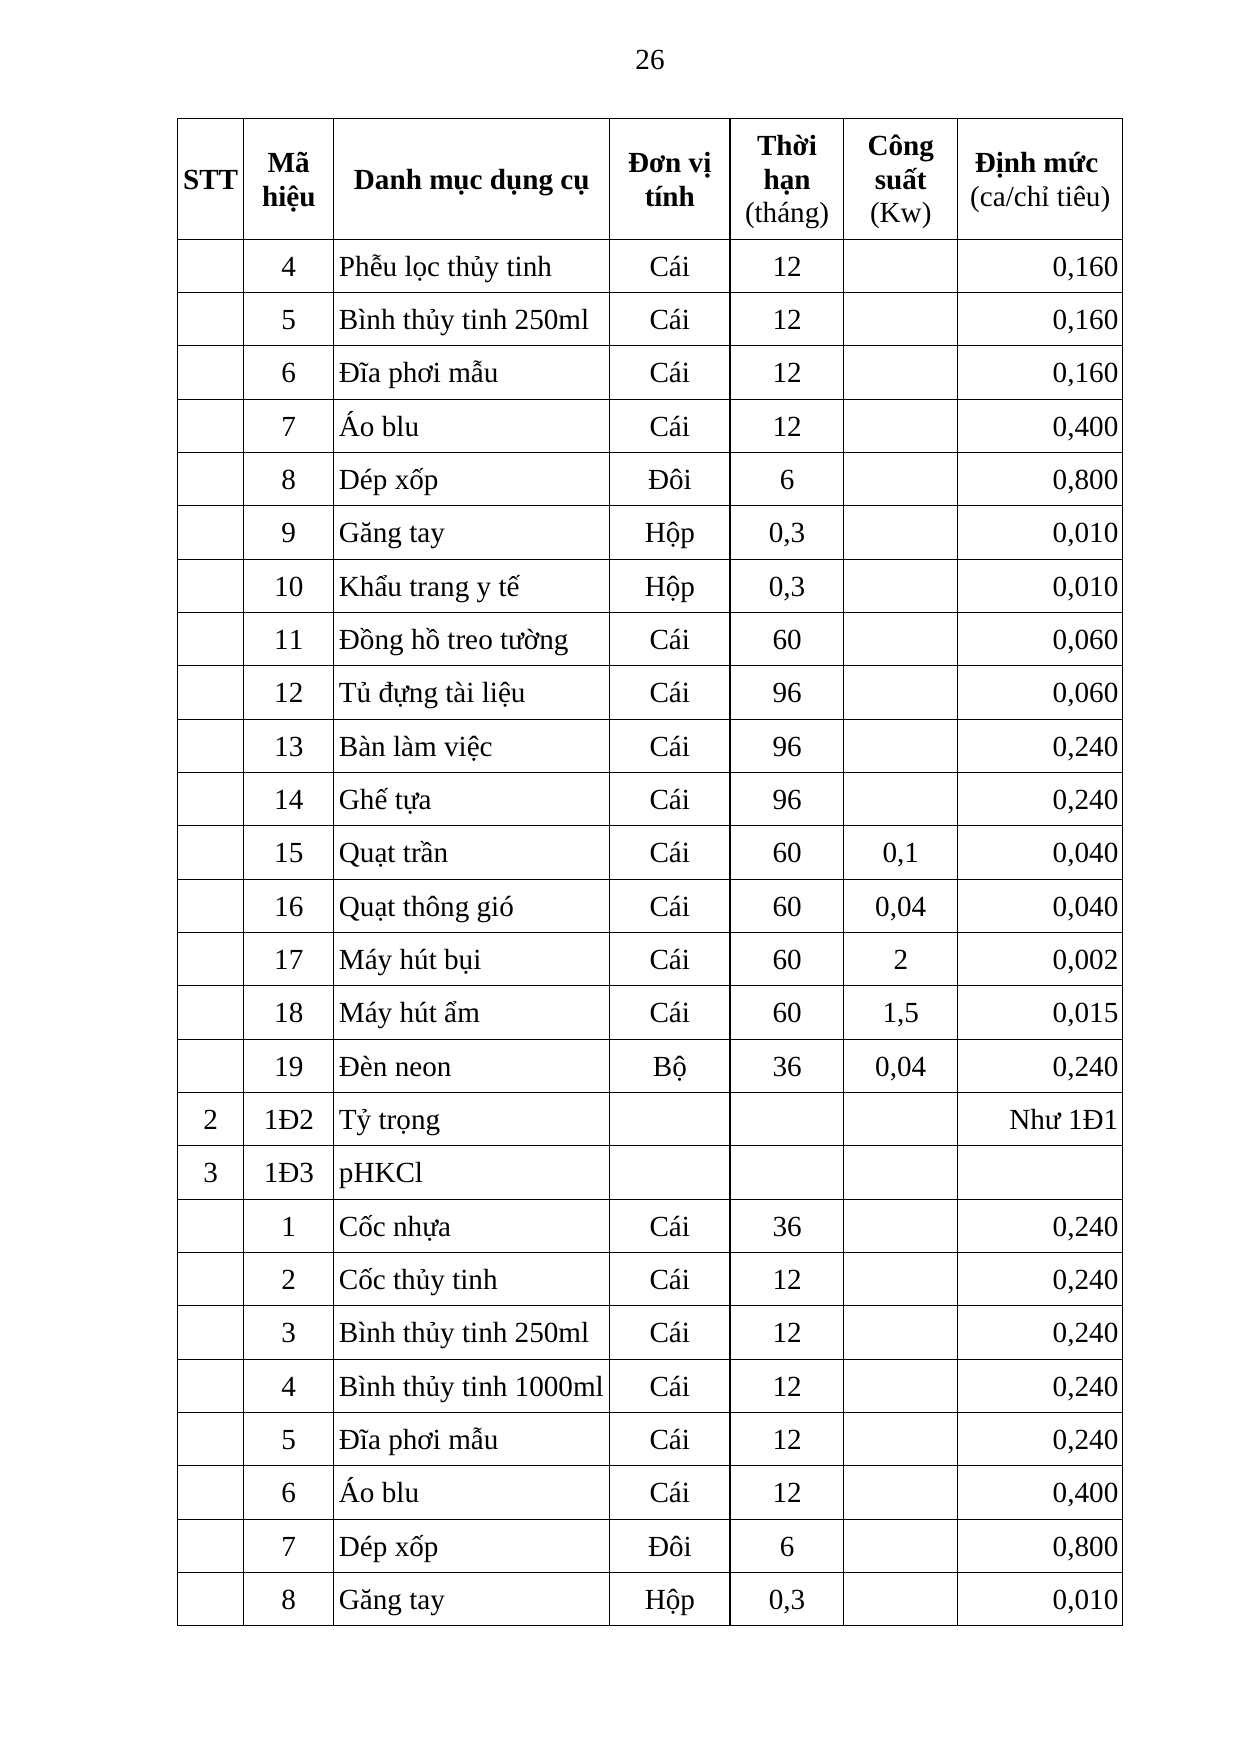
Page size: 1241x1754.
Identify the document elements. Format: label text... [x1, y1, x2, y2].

table_cell Cái [610, 1306, 729, 1358]
table_cell [178, 240, 243, 292]
table_cell Cái [610, 933, 729, 985]
table_cell [844, 773, 957, 825]
table_cell 14 [244, 773, 333, 825]
table_cell [178, 1466, 243, 1518]
table_cell [178, 1413, 243, 1465]
table_cell [178, 773, 243, 825]
table_cell [844, 1306, 957, 1358]
table_cell 12 [731, 1413, 843, 1465]
table_cell Hộp [610, 1573, 729, 1625]
table_cell [178, 880, 243, 932]
table_cell 0,002 [958, 933, 1122, 985]
table_cell 6 [244, 1466, 333, 1518]
table_cell [178, 1200, 243, 1252]
table_cell Như 1Đ1 [958, 1093, 1122, 1145]
table_cell Đôi [610, 453, 729, 505]
table_cell 0,010 [958, 560, 1122, 612]
table_cell [178, 346, 243, 398]
table_cell Cốc thủy tinh [334, 1253, 609, 1305]
table_cell 8 [244, 1573, 333, 1625]
table_cell [844, 293, 957, 345]
table_cell 0,04 [844, 880, 957, 932]
table_cell [178, 1253, 243, 1305]
table_cell 0,04 [844, 1040, 957, 1092]
table_cell Găng tay [334, 1573, 609, 1625]
table_cell [178, 1040, 243, 1092]
table_cell Áo blu [334, 400, 609, 452]
table_cell 7 [244, 1520, 333, 1572]
table_cell 0,010 [958, 1573, 1122, 1625]
table_cell 0,240 [958, 1413, 1122, 1465]
table_header Mã hiệu [244, 119, 333, 238]
table_header STT [178, 119, 243, 238]
table_cell [844, 240, 957, 292]
table_cell 6 [731, 1520, 843, 1572]
table_cell 2 [178, 1093, 243, 1145]
table_cell 13 [244, 720, 333, 772]
table_cell Đĩa phơi mẫu [334, 346, 609, 398]
table_cell [844, 1200, 957, 1252]
table_cell 8 [244, 453, 333, 505]
table_cell 12 [731, 1466, 843, 1518]
table_cell [844, 560, 957, 612]
table_cell 0,240 [958, 1200, 1122, 1252]
table_cell [844, 453, 957, 505]
table_cell Đôi [610, 1520, 729, 1572]
table_cell 4 [244, 1360, 333, 1412]
table_cell 6 [731, 453, 843, 505]
table_cell 7 [244, 400, 333, 452]
table_cell 0,800 [958, 453, 1122, 505]
table_cell Dép xốp [334, 453, 609, 505]
table_cell 12 [731, 1253, 843, 1305]
table_cell Cái [610, 1253, 729, 1305]
table_cell [844, 506, 957, 558]
table_cell 36 [731, 1200, 843, 1252]
table_cell 12 [244, 666, 333, 718]
table_cell [178, 506, 243, 558]
table_cell [844, 346, 957, 398]
table_cell 0,3 [731, 1573, 843, 1625]
table_cell [178, 1306, 243, 1358]
table_cell [844, 613, 957, 665]
table_cell Cái [610, 613, 729, 665]
table_cell 0,040 [958, 826, 1122, 878]
table_cell 12 [731, 293, 843, 345]
table_cell [178, 933, 243, 985]
table_cell 0,400 [958, 400, 1122, 452]
table_cell Phễu lọc thủy tinh [334, 240, 609, 292]
table_cell Cái [610, 826, 729, 878]
table_header Công suất (Kw) [844, 119, 957, 238]
table_cell Cái [610, 986, 729, 1038]
table_cell [178, 986, 243, 1038]
table_cell Máy hút bụi [334, 933, 609, 985]
table_cell Quạt thông gió [334, 880, 609, 932]
table_cell 36 [731, 1040, 843, 1092]
table_cell [958, 1146, 1122, 1198]
table_cell [844, 1466, 957, 1518]
table_cell [178, 453, 243, 505]
table_cell Bàn làm việc [334, 720, 609, 772]
table_cell [844, 1146, 957, 1198]
table_cell [178, 1573, 243, 1625]
table_cell Bình thủy tinh 1000ml [334, 1360, 609, 1412]
table_cell [844, 1253, 957, 1305]
table_cell 5 [244, 1413, 333, 1465]
table_cell 0,240 [958, 1360, 1122, 1412]
table_cell Cái [610, 720, 729, 772]
table_cell Cái [610, 1200, 729, 1252]
table_cell 0,060 [958, 613, 1122, 665]
table_cell [844, 1520, 957, 1572]
table_cell 60 [731, 613, 843, 665]
table_cell 0,240 [958, 1253, 1122, 1305]
table_cell Cái [610, 880, 729, 932]
table_cell 12 [731, 400, 843, 452]
table_cell 0,400 [958, 1466, 1122, 1518]
table_cell 4 [244, 240, 333, 292]
table_cell [844, 1413, 957, 1465]
table_cell 5 [244, 293, 333, 345]
table_cell 1 [244, 1200, 333, 1252]
table_cell 19 [244, 1040, 333, 1092]
table_cell 15 [244, 826, 333, 878]
table_cell pHKCl [334, 1146, 609, 1198]
table_cell Cái [610, 346, 729, 398]
table_cell 10 [244, 560, 333, 612]
table_cell [178, 666, 243, 718]
table_cell 96 [731, 666, 843, 718]
table_cell 0,240 [958, 1040, 1122, 1092]
table_cell 0,240 [958, 720, 1122, 772]
table_cell 60 [731, 986, 843, 1038]
table_cell Cái [610, 240, 729, 292]
table_cell [178, 560, 243, 612]
table_cell [844, 720, 957, 772]
table_cell [844, 666, 957, 718]
table_cell Cái [610, 1360, 729, 1412]
table_cell 12 [731, 1306, 843, 1358]
table_cell 6 [244, 346, 333, 398]
table_cell 2 [844, 933, 957, 985]
table_cell 0,160 [958, 293, 1122, 345]
table_cell Bộ [610, 1040, 729, 1092]
table_cell 12 [731, 346, 843, 398]
table_cell [610, 1146, 729, 1198]
table_cell Khẩu trang y tế [334, 560, 609, 612]
table_cell 2 [244, 1253, 333, 1305]
table_cell 12 [731, 240, 843, 292]
table_cell 0,015 [958, 986, 1122, 1038]
table_cell Tủ đựng tài liệu [334, 666, 609, 718]
table_cell [844, 1360, 957, 1412]
table_header Đơn vị tính [610, 119, 729, 238]
table_cell Dép xốp [334, 1520, 609, 1572]
table_cell Cái [610, 773, 729, 825]
table_header Danh mục dụng cụ [334, 119, 609, 238]
table_cell Cái [610, 293, 729, 345]
table_cell 0,1 [844, 826, 957, 878]
table_cell 60 [731, 826, 843, 878]
table_cell 0,010 [958, 506, 1122, 558]
table_cell Tỷ trọng [334, 1093, 609, 1145]
table_cell 0,240 [958, 1306, 1122, 1358]
table_cell Cốc nhựa [334, 1200, 609, 1252]
table_cell [178, 1520, 243, 1572]
table_cell Cái [610, 666, 729, 718]
table_cell Cái [610, 400, 729, 452]
table_cell [844, 1573, 957, 1625]
table_cell Áo blu [334, 1466, 609, 1518]
table_cell 1Đ2 [244, 1093, 333, 1145]
table_cell Đồng hồ treo tường [334, 613, 609, 665]
table_cell 17 [244, 933, 333, 985]
table_cell 11 [244, 613, 333, 665]
table_cell 3 [244, 1306, 333, 1358]
table_cell Bình thủy tinh 250ml [334, 1306, 609, 1358]
table_cell 12 [731, 1360, 843, 1412]
table_cell Hộp [610, 506, 729, 558]
table_cell [178, 613, 243, 665]
table_cell [731, 1093, 843, 1145]
table_cell 9 [244, 506, 333, 558]
table_cell Cái [610, 1466, 729, 1518]
table_cell [610, 1093, 729, 1145]
table_cell [178, 826, 243, 878]
table_cell 60 [731, 880, 843, 932]
table_cell Quạt trần [334, 826, 609, 878]
table_cell 18 [244, 986, 333, 1038]
table_cell Đèn neon [334, 1040, 609, 1092]
table_cell [731, 1146, 843, 1198]
table_cell [178, 720, 243, 772]
table_cell [844, 1093, 957, 1145]
table_cell 3 [178, 1146, 243, 1198]
table_cell [178, 400, 243, 452]
table_cell Cái [610, 1413, 729, 1465]
table_cell 96 [731, 773, 843, 825]
table_cell Máy hút ẩm [334, 986, 609, 1038]
table_cell 16 [244, 880, 333, 932]
table_cell Hộp [610, 560, 729, 612]
table_cell Găng tay [334, 506, 609, 558]
table_cell 0,3 [731, 506, 843, 558]
table_cell 1,5 [844, 986, 957, 1038]
table_cell 0,240 [958, 773, 1122, 825]
table_cell 0,060 [958, 666, 1122, 718]
table_cell [178, 293, 243, 345]
table_cell 1Đ3 [244, 1146, 333, 1198]
table_cell Đĩa phơi mẫu [334, 1413, 609, 1465]
table_cell [844, 400, 957, 452]
table_cell Bình thủy tinh 250ml [334, 293, 609, 345]
table_header Định mức (ca/chỉ tiêu) [958, 119, 1122, 238]
table_cell Ghế tựa [334, 773, 609, 825]
table_header Thời hạn (tháng) [731, 119, 843, 238]
table_cell 96 [731, 720, 843, 772]
table_cell 0,160 [958, 240, 1122, 292]
table_cell 60 [731, 933, 843, 985]
table_cell 0,040 [958, 880, 1122, 932]
table_cell 0,3 [731, 560, 843, 612]
table_cell 0,160 [958, 346, 1122, 398]
table_cell [178, 1360, 243, 1412]
table_cell 0,800 [958, 1520, 1122, 1572]
